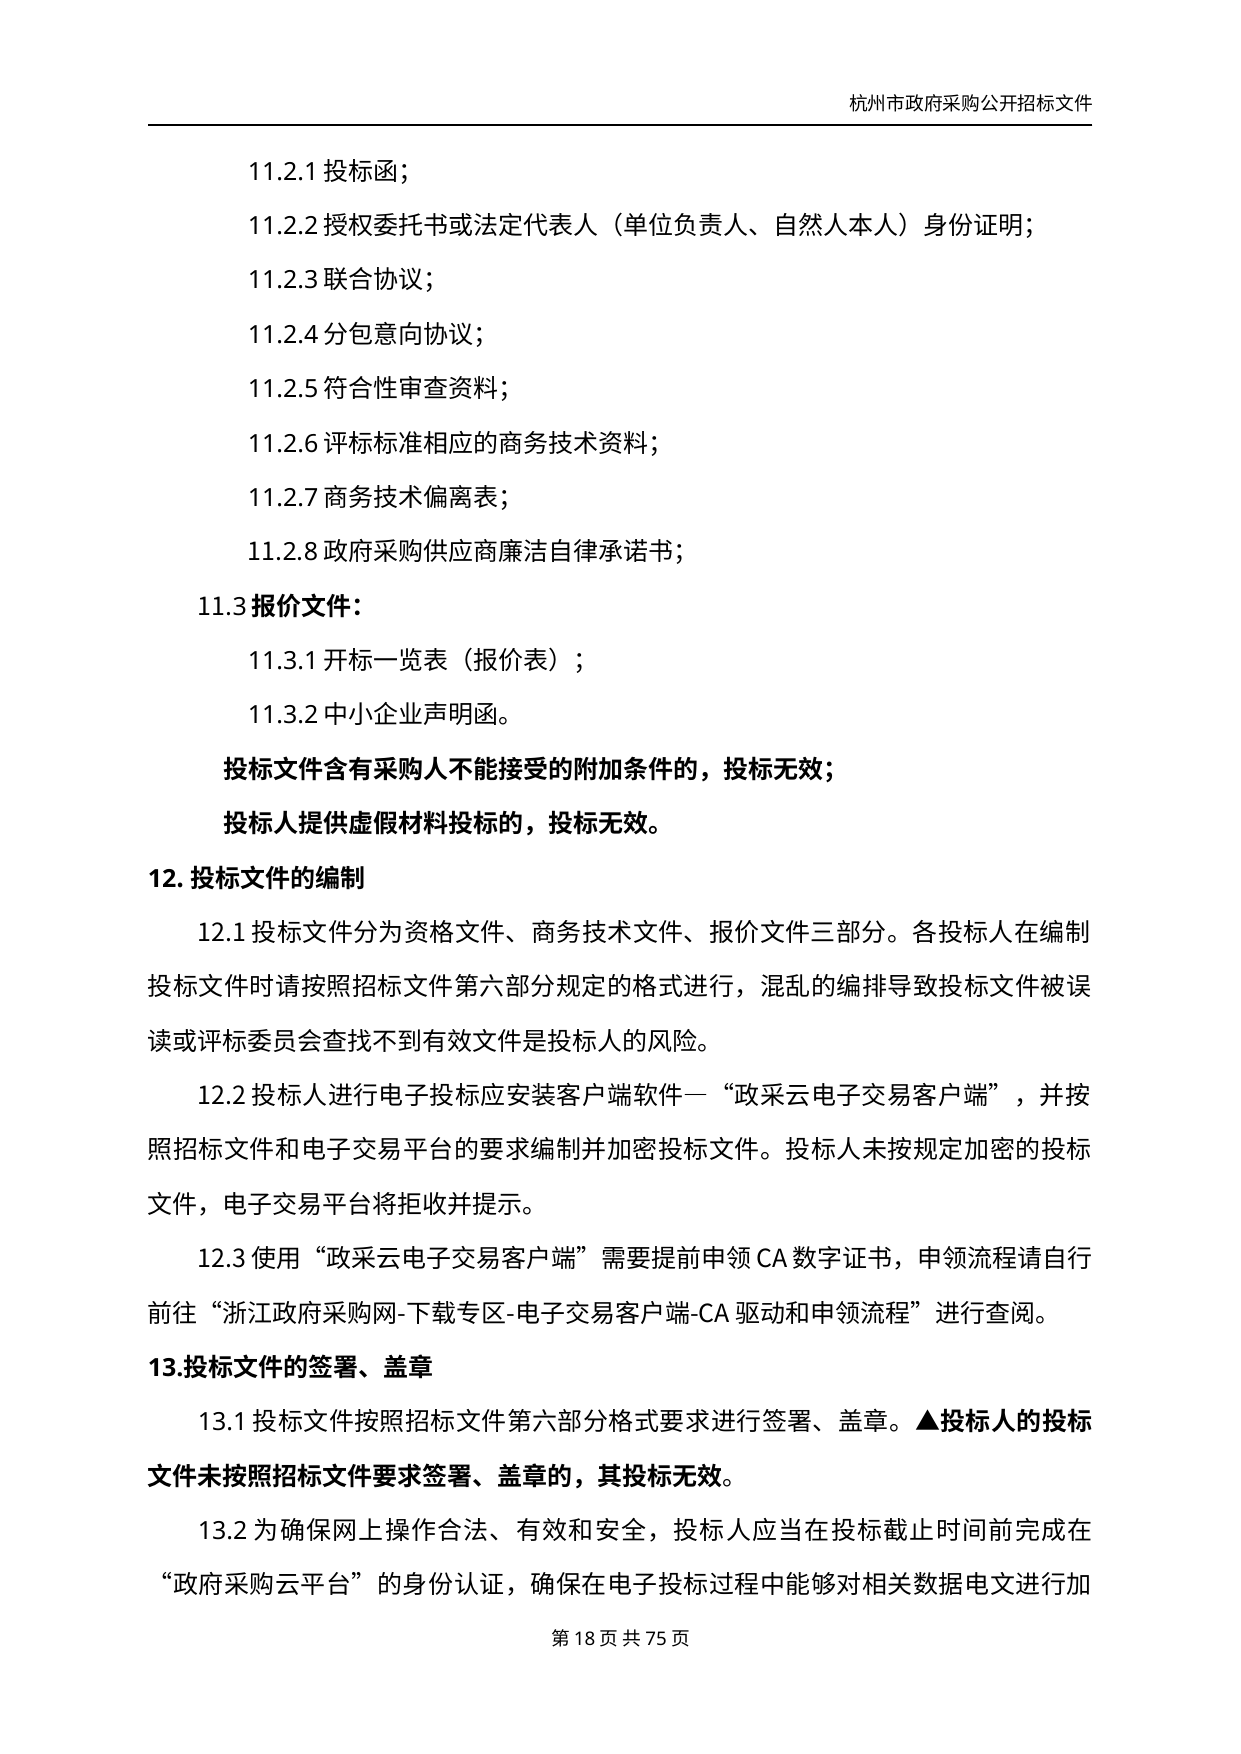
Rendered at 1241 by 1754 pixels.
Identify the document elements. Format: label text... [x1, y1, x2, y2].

text 11.2.8政府采购供应商廉洁自律承诺书； [148, 532, 1092, 568]
text 11.2.2授权委托书或法定代表人（单位负责人、自然人本人）身份证明； [148, 206, 1092, 242]
text 投标文件含有采购人不能接受的附加条件的，投标无效； [148, 749, 1092, 786]
text 12.3使用“政采云电子交易客户端”需要提前申领CA数字证书，申领流程请自行前往“浙江政府采购网-下载专区-电子交易客户端-CA驱动和申领流程”进行查阅。 [148, 1239, 1092, 1329]
text 11.2.5符合性审查资料； [148, 369, 1092, 405]
text 11.3.1开标一览表（报价表）； [148, 641, 1092, 677]
text 12. 投标文件的编制 [148, 858, 1092, 894]
text 12.2投标人进行电子投标应安装客户端软件—“政采云电子交易客户端”，并按照招标文件和电子交易平台的要求编制并加密投标文件。投标人未按规定加密的投标文件，电子交易平台将拒收并提示。 [148, 1076, 1092, 1221]
text 11.2.1投标函； [148, 151, 1092, 187]
text 11.2.3联合协议； [148, 260, 1092, 296]
text 11.2.7商务技术偏离表； [148, 477, 1092, 514]
text 13.1投标文件按照招标文件第六部分格式要求进行签署、盖章。▲投标人的投标文件未按照招标文件要求签署、盖章的，其投标无效。 [148, 1402, 1092, 1492]
text 12.1投标文件分为资格文件、商务技术文件、报价文件三部分。各投标人在编制投标文件时请按照招标文件第六部分规定的格式进行，混乱的编排导致投标文件被误读或评标委员会查找不到有效文件是投标人的风险。 [148, 912, 1092, 1057]
text 13.投标文件的签署、盖章 [148, 1347, 1092, 1384]
text 11.2.4分包意向协议； [148, 314, 1092, 351]
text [148, 1511, 1092, 1601]
text 11.3.2中小企业声明函。 [148, 695, 1092, 731]
text 投标人提供虚假材料投标的，投标无效。 [148, 804, 1092, 840]
text 11.3报价文件： [148, 586, 1092, 622]
text 11.2.6评标标准相应的商务技术资料； [148, 423, 1092, 459]
